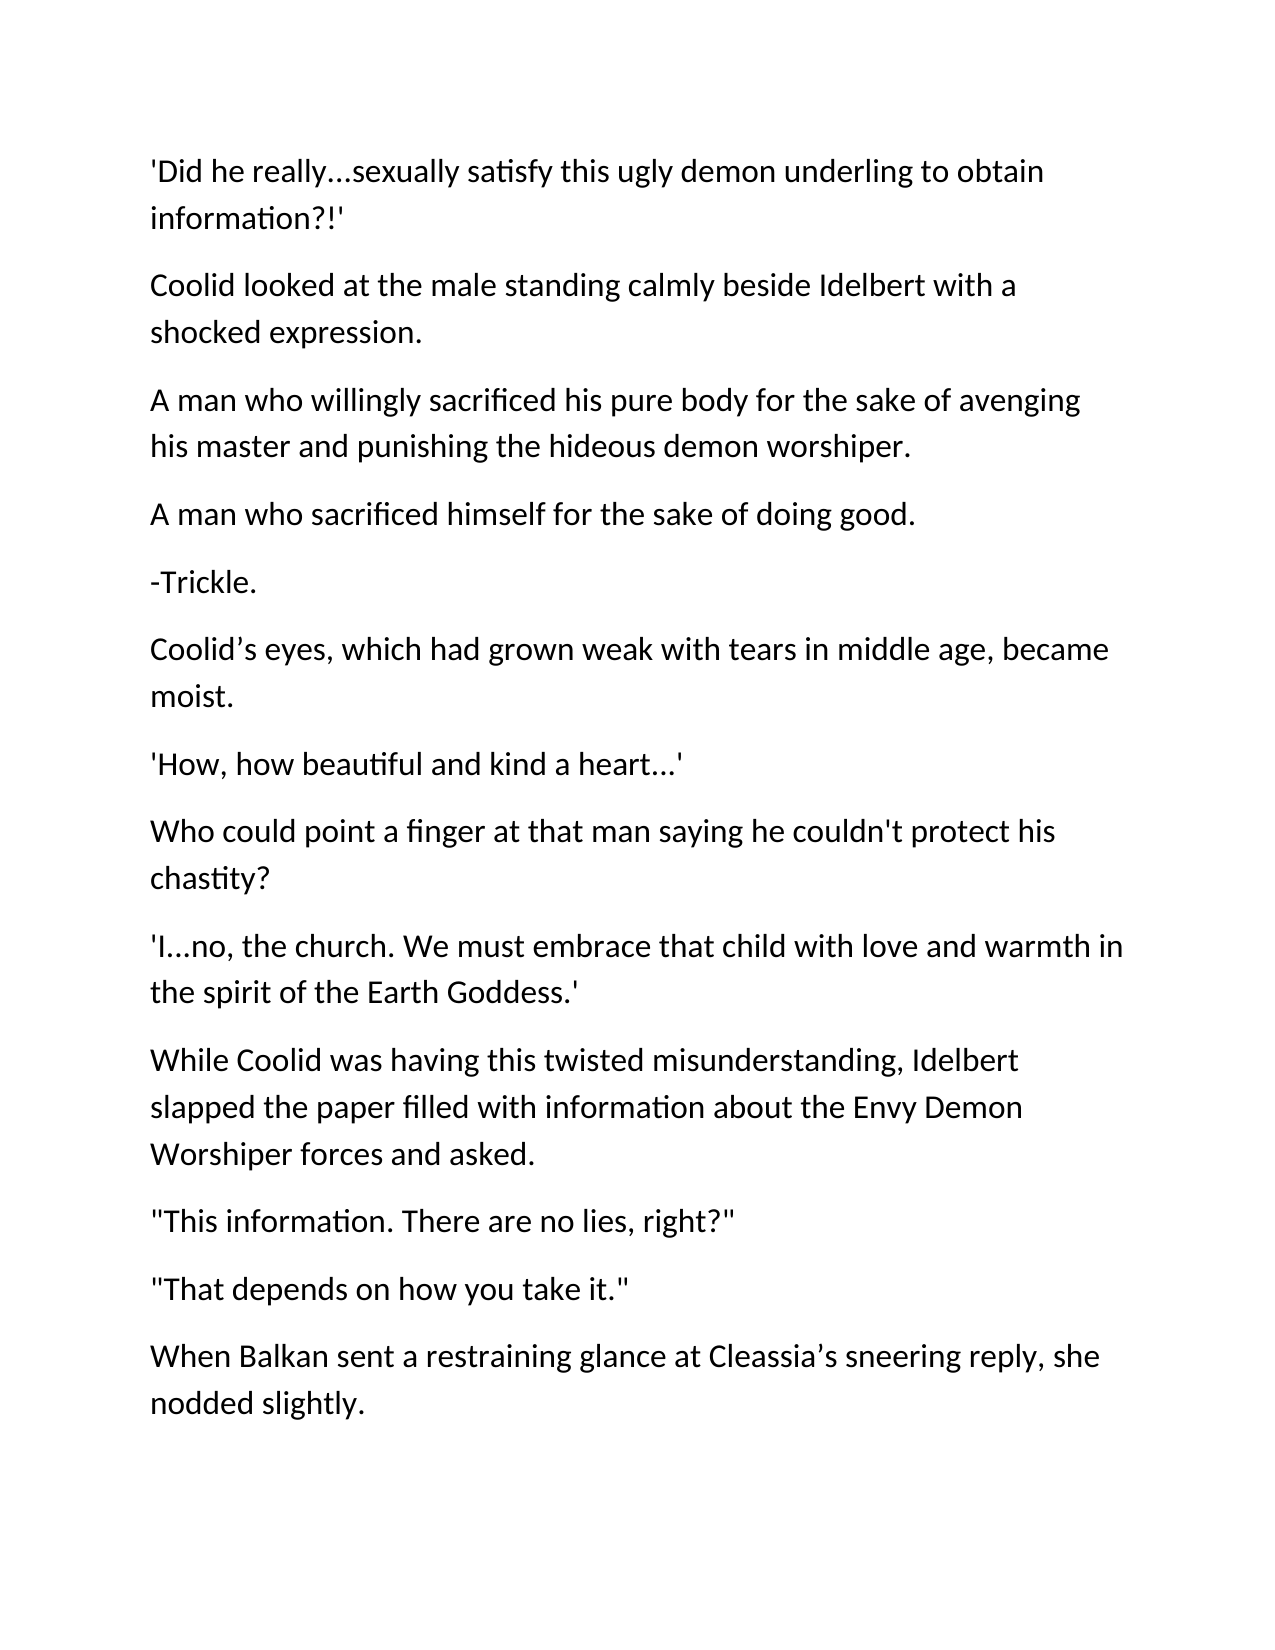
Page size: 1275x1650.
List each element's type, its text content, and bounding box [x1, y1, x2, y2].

text "This information. There are no lies, right?" [150, 1200, 1125, 1241]
text Coolid’s eyes, which had grown weak with tears in middle age, became moist. [150, 628, 1125, 716]
text A man who sacrificed himself for the sake of doing good. [150, 493, 1125, 534]
text Who could point a finger at that man saying he couldn't protect his chastity? [150, 810, 1125, 898]
text "That depends on how you take it." [150, 1268, 1125, 1308]
text 'I...no, the church. We must embrace that child with love and warmth in the spirit of the Earth Goddess.' [150, 925, 1125, 1012]
text -Trickle. [150, 561, 1125, 601]
text Coolid looked at the male standing calmly beside Idelbert with a shocked expression. [150, 264, 1125, 352]
text 'How, how beautiful and kind a heart...' [150, 743, 1125, 783]
text 'Did he really...sexually satisfy this ugly demon underling to obtain information?!' [150, 150, 1125, 237]
text A man who willingly sacrificed his pure body for the sake of avenging his master and punishing the hideous demon worshiper. [150, 379, 1125, 466]
text When Balkan sent a restraining glance at Cleassia’s sneering reply, she nodded slightly. [150, 1335, 1125, 1423]
text While Coolid was having this twisted misunderstanding, Idelbert slapped the paper filled with information about the Envy Demon Worshiper forces and asked. [150, 1039, 1125, 1173]
